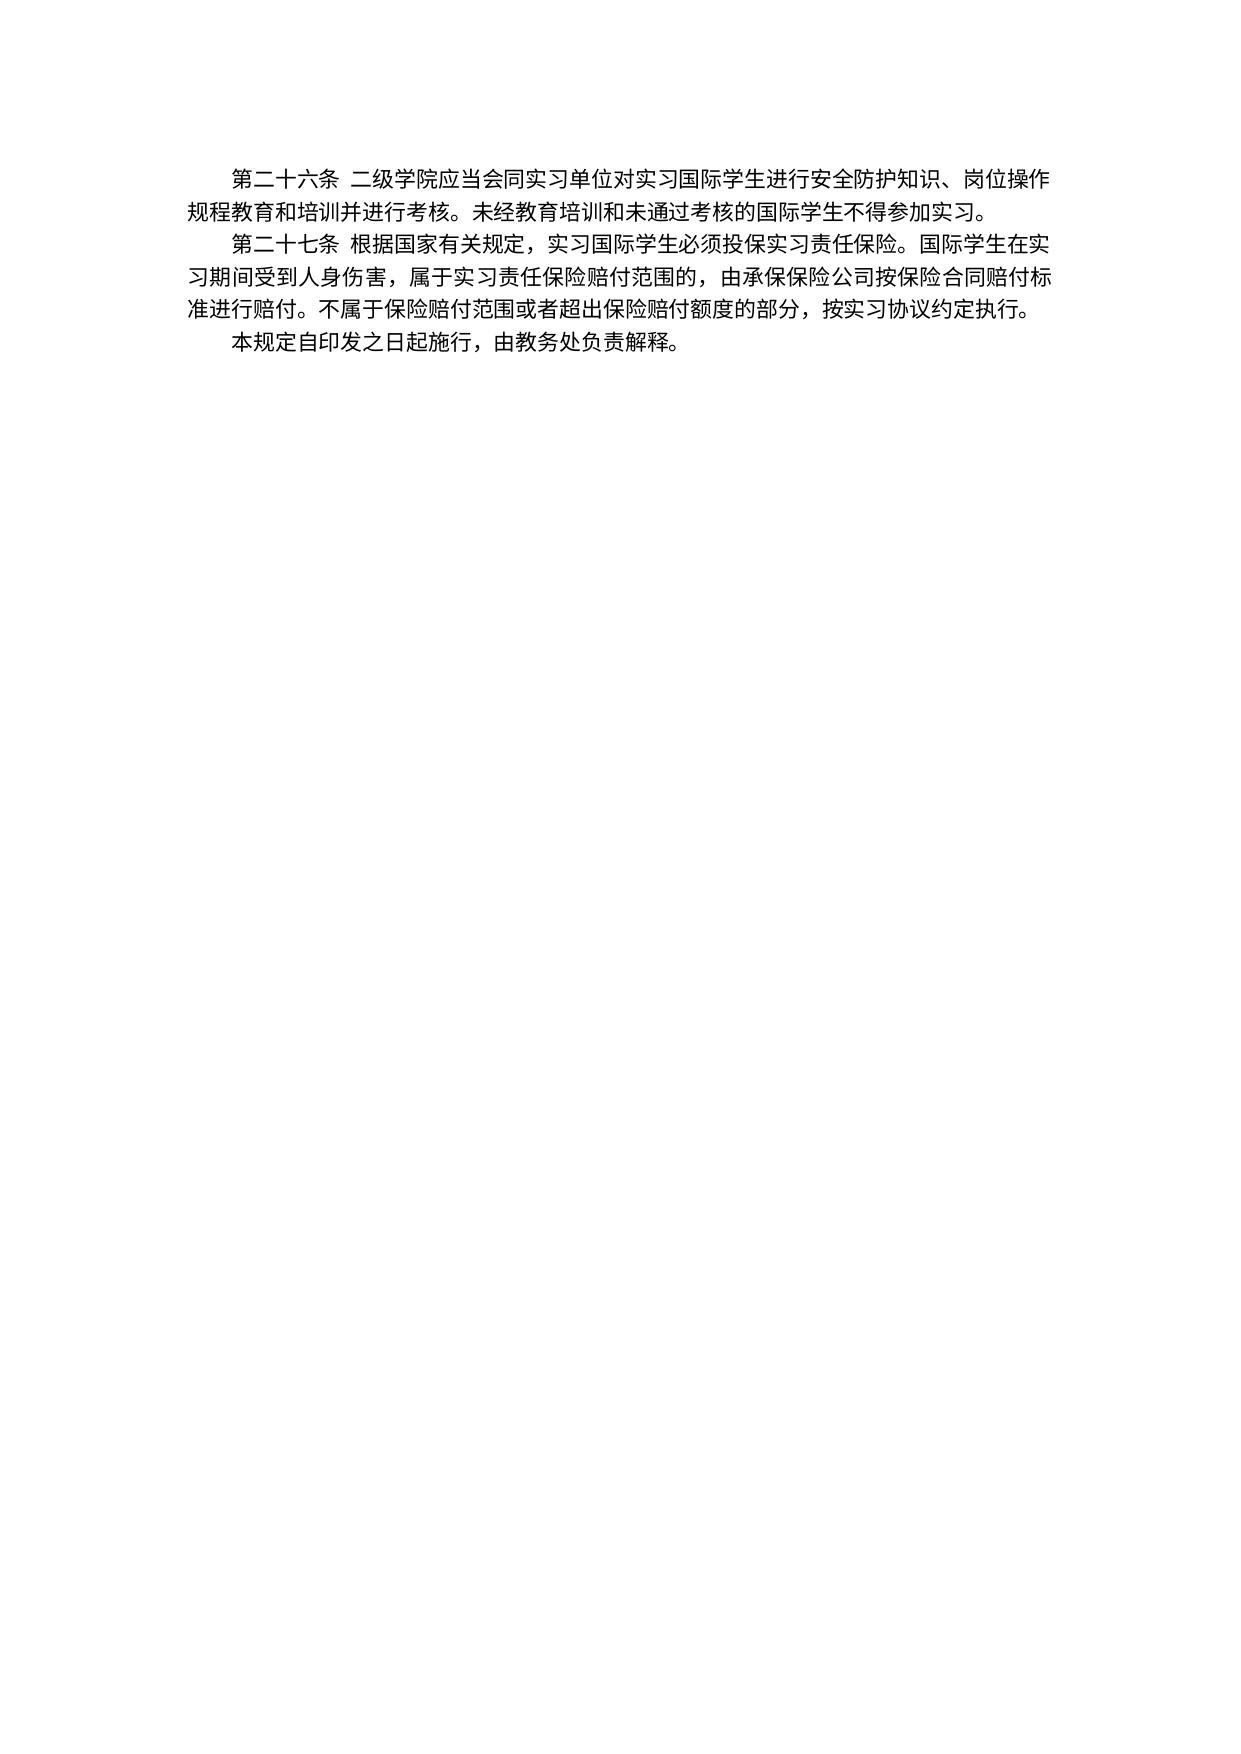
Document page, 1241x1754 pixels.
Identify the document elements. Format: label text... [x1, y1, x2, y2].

text 第二十七条 根据国家有关规定，实习国际学生必须投保实习责任保险。国际学生在实习期间受到人身伤害，属于实习责任保险赔付范围的，由承保保险公司按保险合同赔付标准进行赔付。不属于保险赔付范围或者超出保险赔付额度的部分，按实习协议约定执行。 [187, 227, 1053, 324]
text 第二十六条 二级学院应当会同实习单位对实习国际学生进行安全防护知识、岗位操作规程教育和培训并进行考核。未经教育培训和未通过考核的国际学生不得参加实习。 [187, 162, 1053, 227]
text 本规定自印发之日起施行，由教务处负责解释。 [187, 324, 1053, 357]
